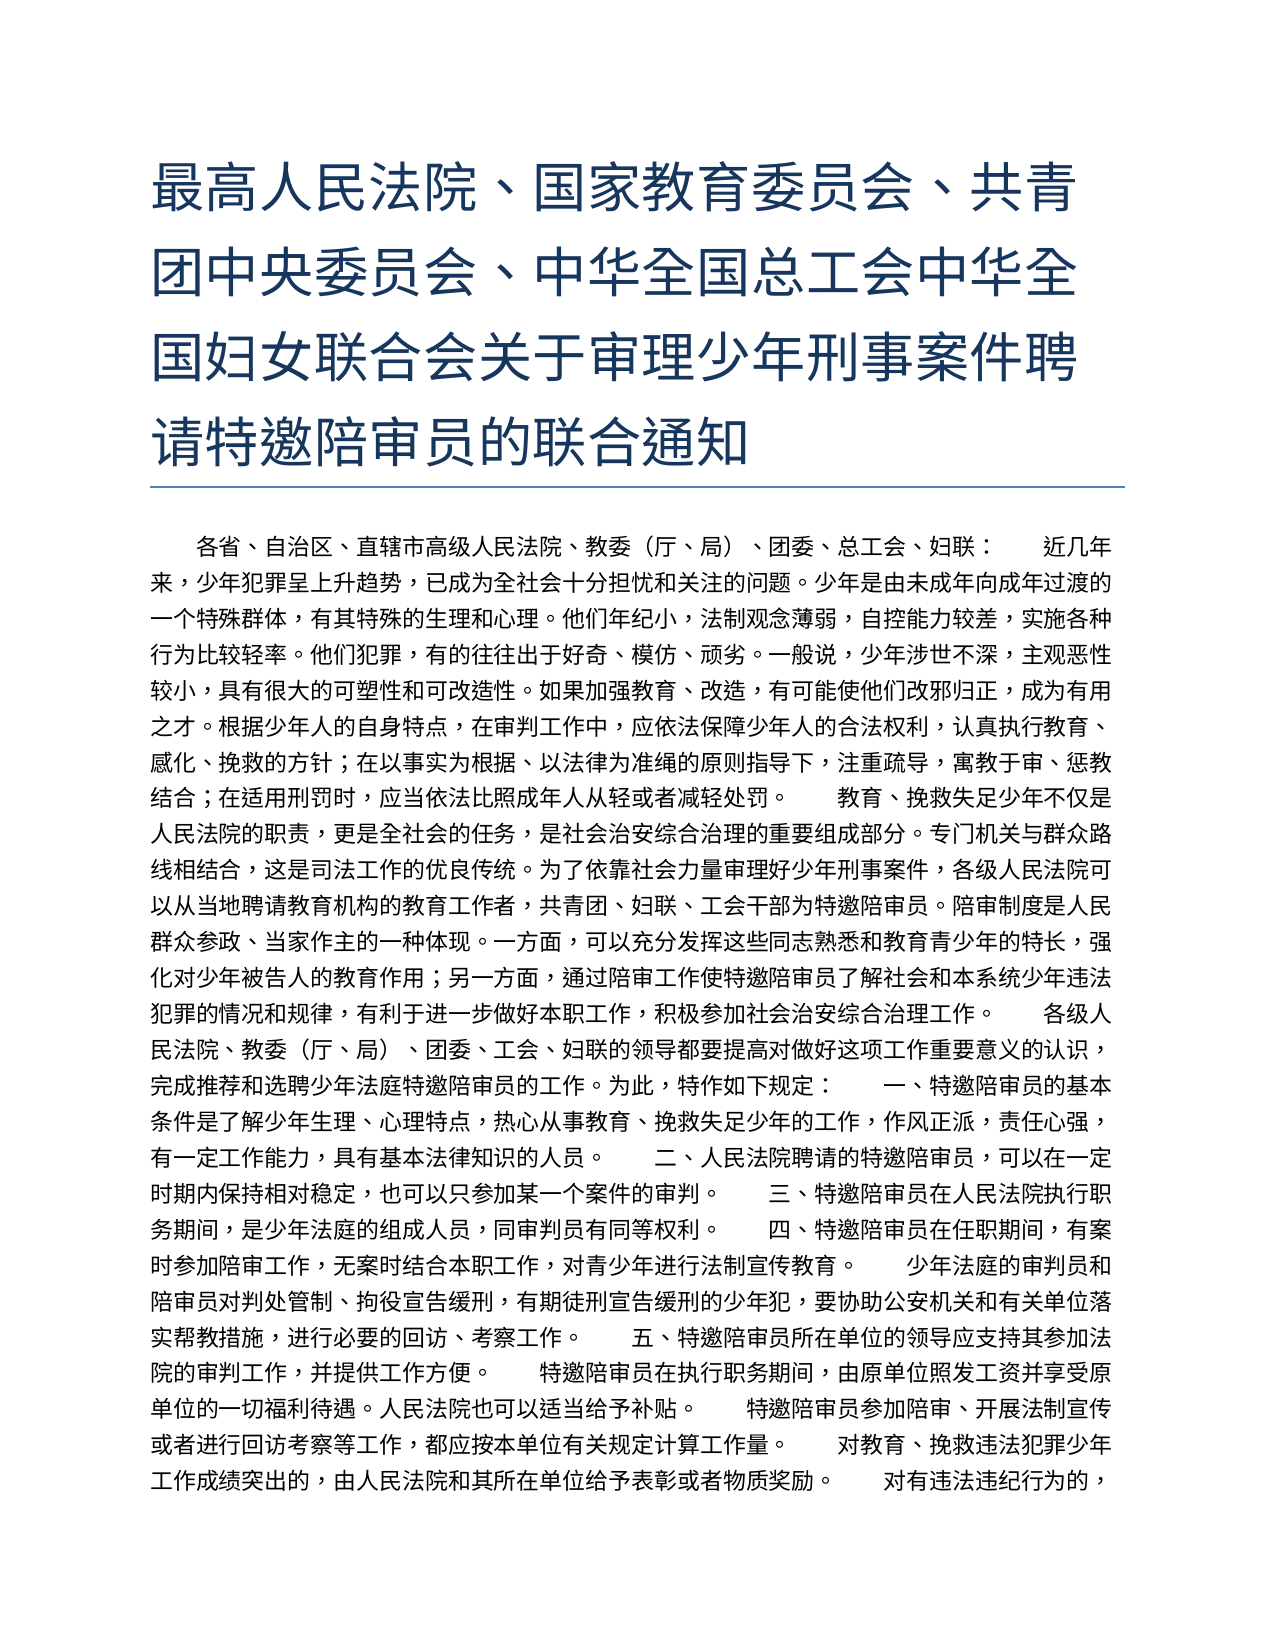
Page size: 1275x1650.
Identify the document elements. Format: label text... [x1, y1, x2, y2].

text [150, 531, 1125, 1496]
title 最高人民法院、国家教育委员会、共青团中央委员会、中华全国总工会中华全国妇女联合会关于审理少年刑事案件聘请特邀陪审员的联合通知 [150, 150, 1125, 486]
